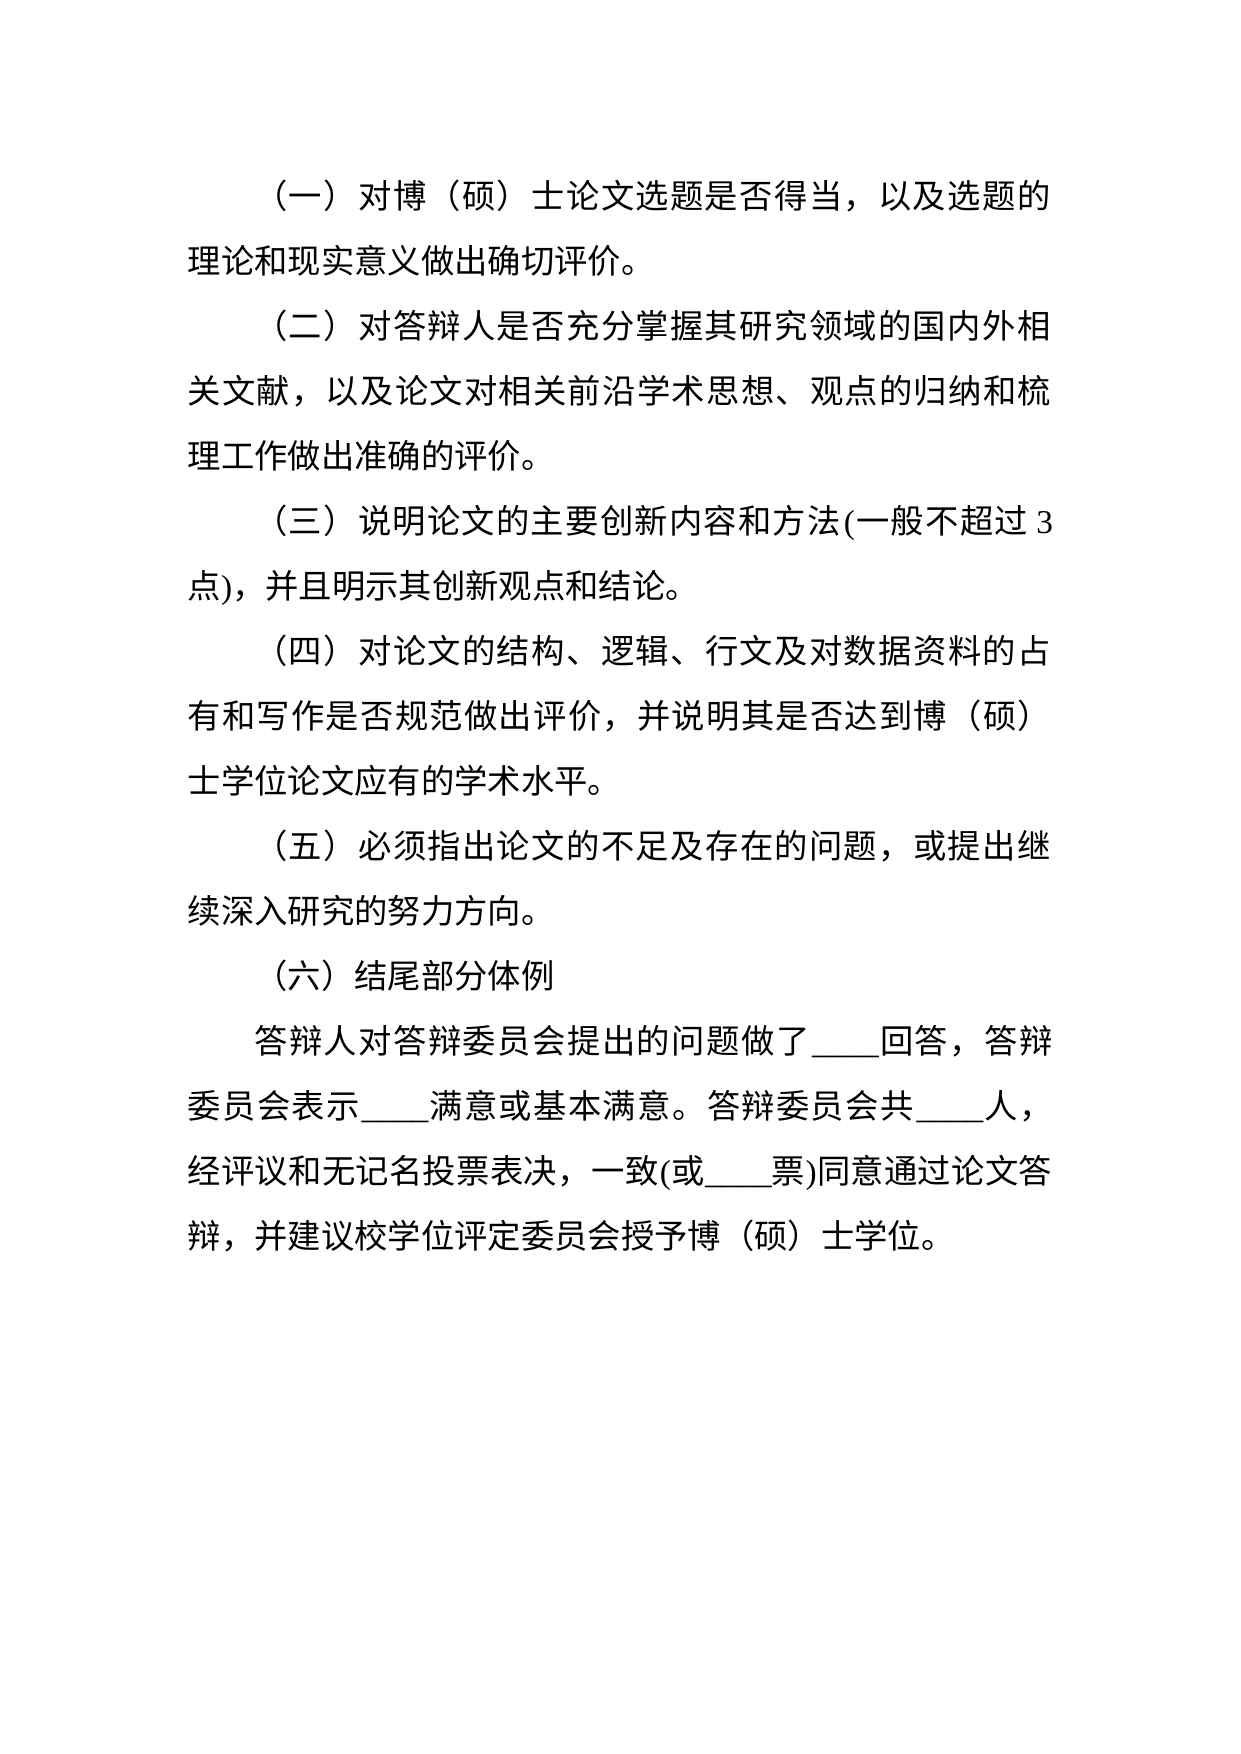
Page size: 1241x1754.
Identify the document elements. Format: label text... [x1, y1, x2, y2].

text （五）必须指出论文的不足及存在的问题，或提出继续深入研究的努力方向。 [187, 812, 1053, 942]
text （四）对论文的结构、逻辑、行文及对数据资料的占有和写作是否规范做出评价，并说明其是否达到博（硕）士学位论文应有的学术水平。 [187, 617, 1053, 812]
text 答辩人对答辩委员会提出的问题做了____回答，答辩委员会表示____满意或基本满意。答辩委员会共____人，经评议和无记名投票表决，一致(或____票)同意通过论文答辩，并建议校学位评定委员会授予博（硕）士学位。 [187, 1007, 1053, 1267]
text （六）结尾部分体例 [187, 942, 1053, 1007]
text （三）说明论文的主要创新内容和方法(一般不超过3点)，并且明示其创新观点和结论。 [187, 487, 1053, 617]
text （二）对答辩人是否充分掌握其研究领域的国内外相关文献，以及论文对相关前沿学术思想、观点的归纳和梳理工作做出准确的评价。 [187, 292, 1053, 487]
text （一）对博（硕）士论文选题是否得当，以及选题的理论和现实意义做出确切评价。 [187, 162, 1053, 292]
